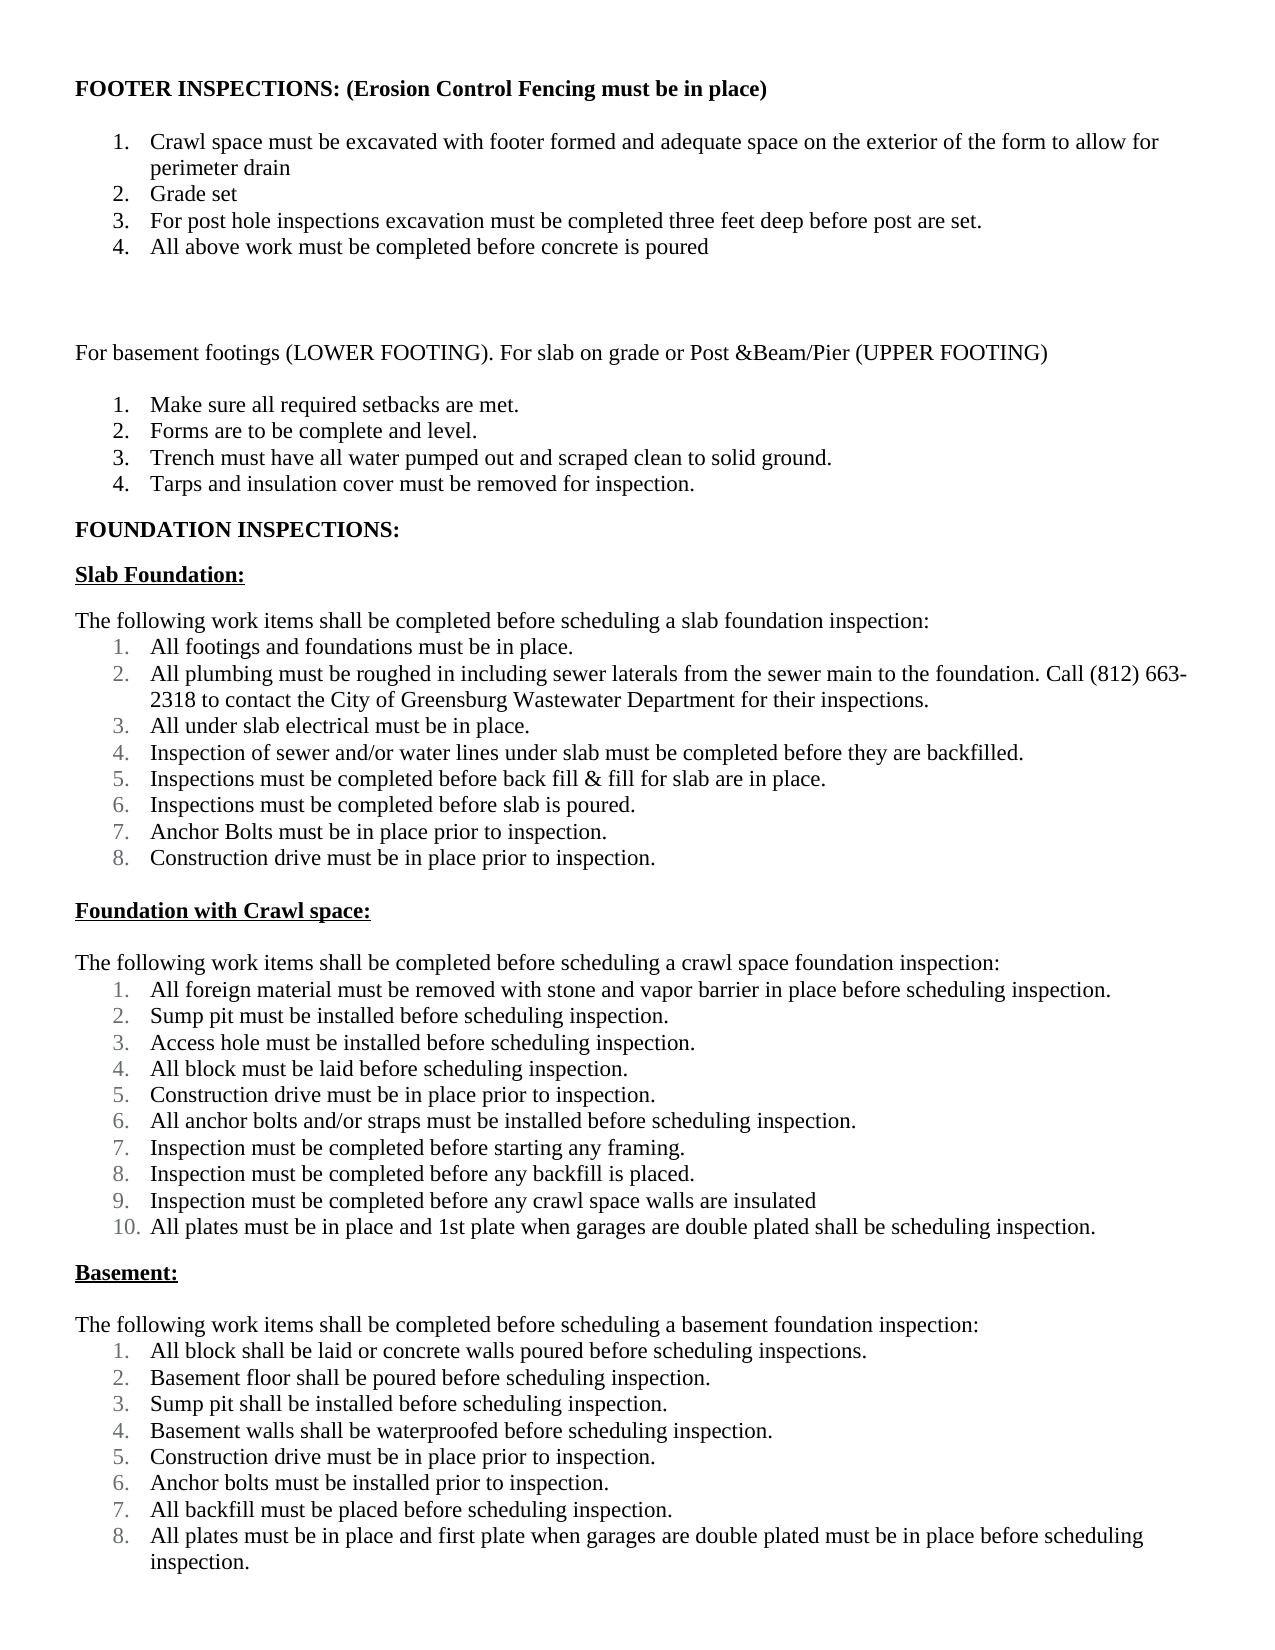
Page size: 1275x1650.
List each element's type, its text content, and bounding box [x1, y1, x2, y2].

list Tarps and insulation cover must be removed for inspection. [112, 470, 1200, 497]
list Trench must have all water pumped out and scraped clean to solid ground. [112, 444, 1200, 470]
list Forms are to be complete and level. [112, 418, 1200, 444]
list All block must be laid before scheduling inspection. [112, 1055, 1200, 1081]
list Construction drive must be in place prior to inspection. [112, 1443, 1200, 1469]
list Anchor bolts must be installed prior to inspection. [112, 1469, 1200, 1496]
list Sump pit must be installed before scheduling inspection. [112, 1002, 1200, 1028]
text FOOTER INSPECTIONS: (Erosion Control Fencing must be in place) [75, 75, 1200, 101]
text Slab Foundation: [75, 561, 1200, 588]
list Construction drive must be in place prior to inspection. [112, 844, 1200, 870]
text The following work items shall be completed before scheduling a crawl space foundation inspection: [75, 949, 1200, 976]
list All above work must be completed before concrete is poured [112, 233, 1200, 259]
list Inspection of sewer and/or water lines under slab must be completed before they are backfilled. [112, 739, 1200, 765]
text FOUNDATION INSPECTIONS: [75, 516, 1200, 542]
text For basement footings (LOWER FOOTING). For slab on grade or Post &Beam/Pier (UPPER FOOTING) [75, 338, 1200, 365]
list All footings and foundations must be in place. [112, 633, 1200, 659]
list Make sure all required setbacks are met. [112, 391, 1200, 418]
text Foundation with Crawl space: [75, 897, 1200, 923]
list Inspection must be completed before starting any framing. [112, 1134, 1200, 1160]
list Crawl space must be excavated with footer formed and adequate space on the exterior of the form to allow for perimeter drain [112, 128, 1200, 180]
list Inspection must be completed before any backfill is placed. [112, 1160, 1200, 1187]
list Basement walls shall be waterproofed before scheduling inspection. [112, 1417, 1200, 1443]
text The following work items shall be completed before scheduling a slab foundation inspection: [75, 607, 1200, 633]
list All foreign material must be removed with stone and vapor barrier in place before scheduling inspection. [112, 976, 1200, 1002]
list Access hole must be installed before scheduling inspection. [112, 1028, 1200, 1055]
list All plates must be in place and first plate when garages are double plated must be in place before scheduling inspection. [112, 1522, 1200, 1575]
text The following work items shall be completed before scheduling a basement foundation inspection: [75, 1311, 1200, 1338]
list Inspection must be completed before any crawl space walls are insulated [112, 1187, 1200, 1213]
list Inspections must be completed before slab is poured. [112, 791, 1200, 818]
list All under slab electrical must be in place. [112, 712, 1200, 739]
list For post hole inspections excavation must be completed three feet deep before post are set. [112, 207, 1200, 233]
list All plumbing must be roughed in including sewer laterals from the sewer main to the foundation. Call (812) 663-2318 to contact the City of Greensburg Wastewater Department for their inspections. [112, 659, 1200, 712]
list Anchor Bolts must be in place prior to inspection. [112, 818, 1200, 844]
list All backfill must be placed before scheduling inspection. [112, 1496, 1200, 1522]
list All plates must be in place and 1st plate when garages are double plated shall be scheduling inspection. [112, 1213, 1200, 1239]
list Basement floor shall be poured before scheduling inspection. [112, 1364, 1200, 1390]
list Sump pit shall be installed before scheduling inspection. [112, 1390, 1200, 1417]
list All anchor bolts and/or straps must be installed before scheduling inspection. [112, 1108, 1200, 1134]
text Basement: [75, 1258, 1200, 1285]
list Grade set [112, 180, 1200, 207]
list Inspections must be completed before back fill & fill for slab are in place. [112, 765, 1200, 791]
list All block shall be laid or concrete walls poured before scheduling inspections. [112, 1338, 1200, 1364]
list Construction drive must be in place prior to inspection. [112, 1081, 1200, 1108]
